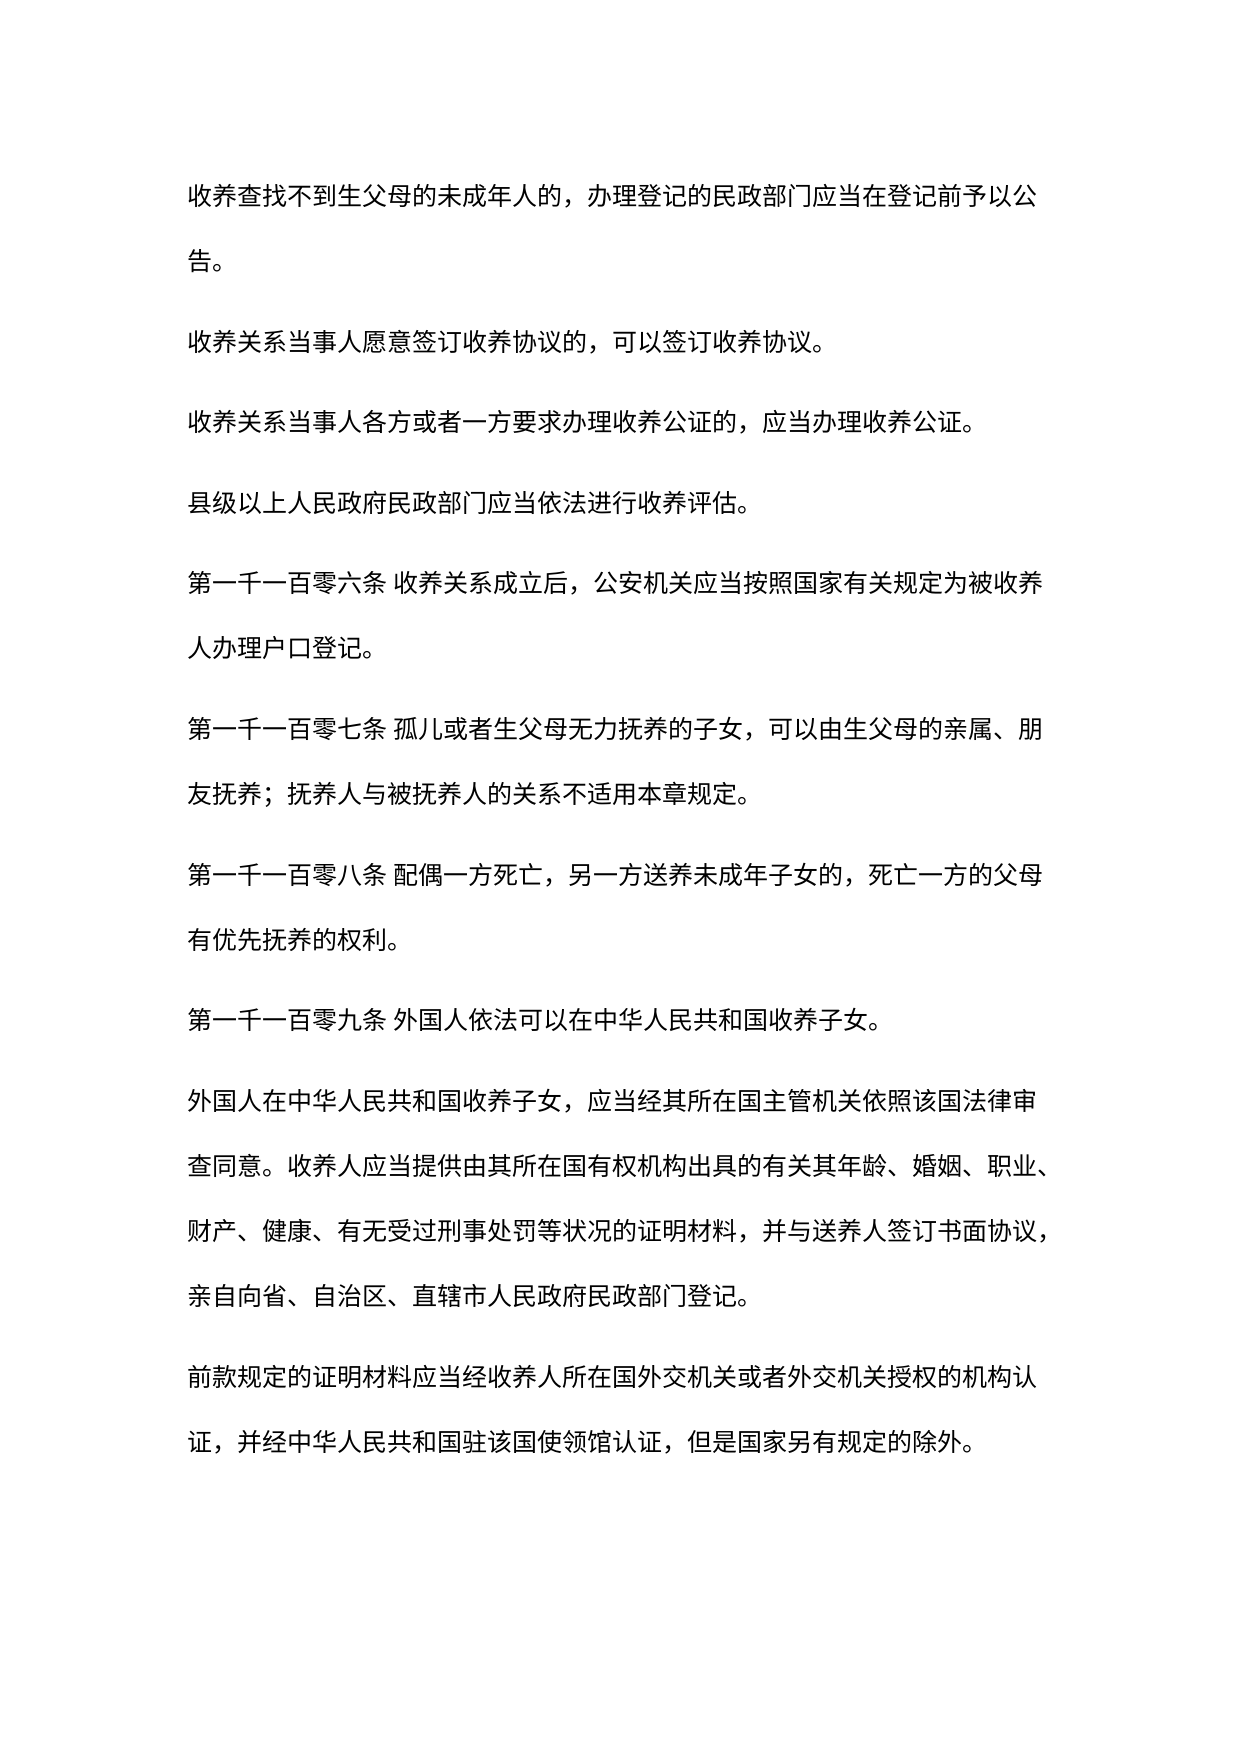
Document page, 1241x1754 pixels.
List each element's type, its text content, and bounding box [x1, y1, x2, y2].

text 第一千一百零六条 收养关系成立后，公安机关应当按照国家有关规定为被收养人办理户口登记。 [187, 549, 1053, 679]
text 前款规定的证明材料应当经收养人所在国外交机关或者外交机关授权的机构认证，并经中华人民共和国驻该国使领馆认证，但是国家另有规定的除外。 [187, 1343, 1053, 1473]
text 县级以上人民政府民政部门应当依法进行收养评估。 [187, 469, 1053, 534]
text 收养关系当事人各方或者一方要求办理收养公证的，应当办理收养公证。 [187, 388, 1053, 453]
text 收养关系当事人愿意签订收养协议的，可以签订收养协议。 [187, 308, 1053, 373]
text 第一千一百零八条 配偶一方死亡，另一方送养未成年子女的，死亡一方的父母有优先抚养的权利。 [187, 841, 1053, 971]
text 第一千一百零七条 孤儿或者生父母无力抚养的子女，可以由生父母的亲属、朋友抚养；抚养人与被抚养人的关系不适用本章规定。 [187, 695, 1053, 825]
text 外国人在中华人民共和国收养子女，应当经其所在国主管机关依照该国法律审查同意。收养人应当提供由其所在国有权机构出具的有关其年龄、婚姻、职业、财产、健康、有无受过刑事处罚等状况的证明材料，并与送养人签订书面协议，亲自向省、自治区、直辖市人民政府民政部门登记。 [187, 1067, 1053, 1327]
text 第一千一百零九条 外国人依法可以在中华人民共和国收养子女。 [187, 986, 1053, 1051]
text 收养查找不到生父母的未成年人的，办理登记的民政部门应当在登记前予以公告。 [187, 162, 1053, 292]
